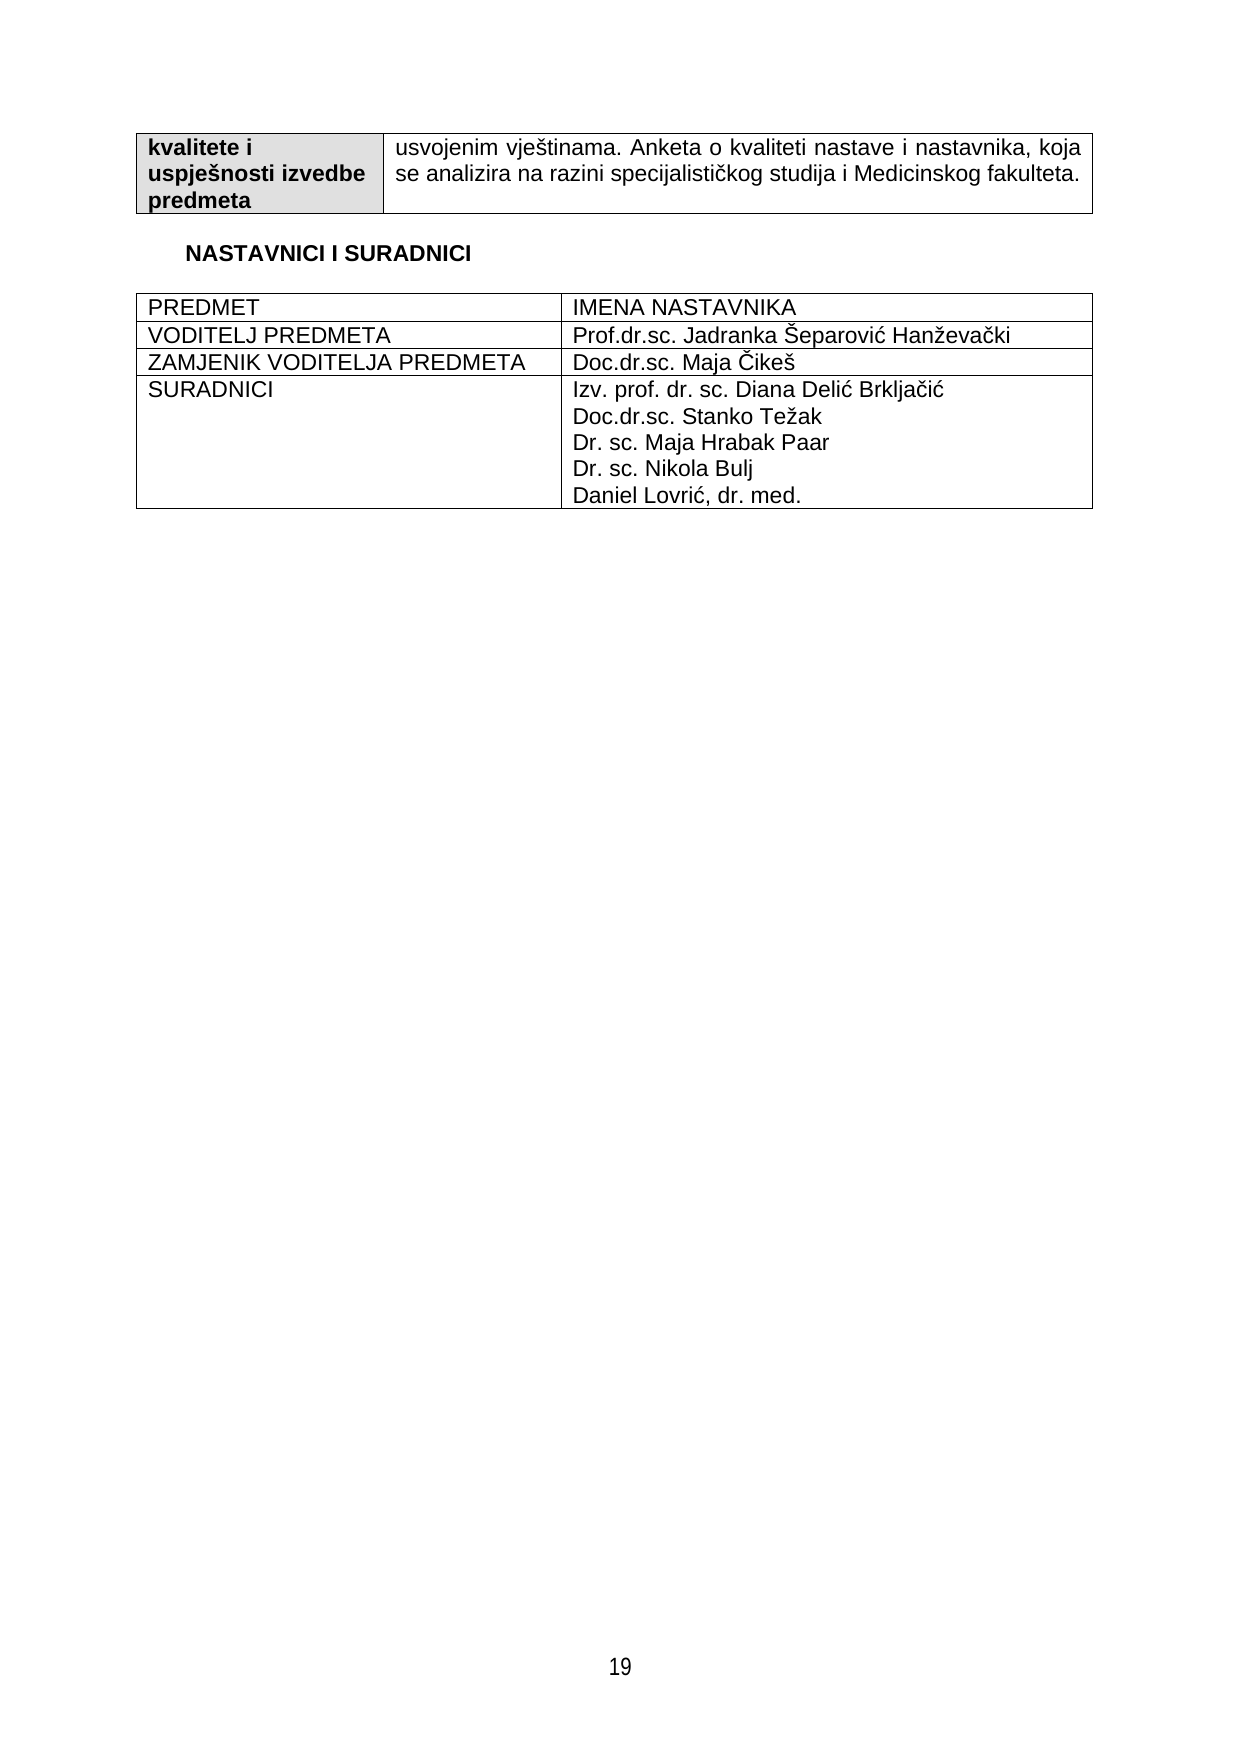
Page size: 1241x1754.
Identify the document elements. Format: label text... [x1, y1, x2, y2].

table_cell VODITELJ PREDMETA [137, 322, 561, 348]
table_cell SURADNICI [137, 376, 561, 508]
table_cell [384, 134, 1092, 213]
table_cell ZAMJENIK VODITELJA PREDMETA [137, 349, 561, 375]
table_cell Doc.dr.sc. Maja Čikeš [562, 349, 1092, 375]
table_cell Prof.dr.sc. Jadranka Šeparović Hanževački [562, 322, 1092, 348]
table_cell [137, 134, 383, 213]
text NASTAVNICI I SURADNICI [185, 240, 1092, 267]
table_header IMENA NASTAVNIKA [562, 294, 1092, 321]
table_cell Izv. prof. dr. sc. Diana Delić Brkljačić Doc.dr.sc. Stanko Težak Dr. sc. Maja Hrabak Paar Dr. sc. Nikola Bulj Daniel Lovrić, dr. med. [562, 376, 1092, 508]
table_header PREDMET [137, 294, 561, 321]
